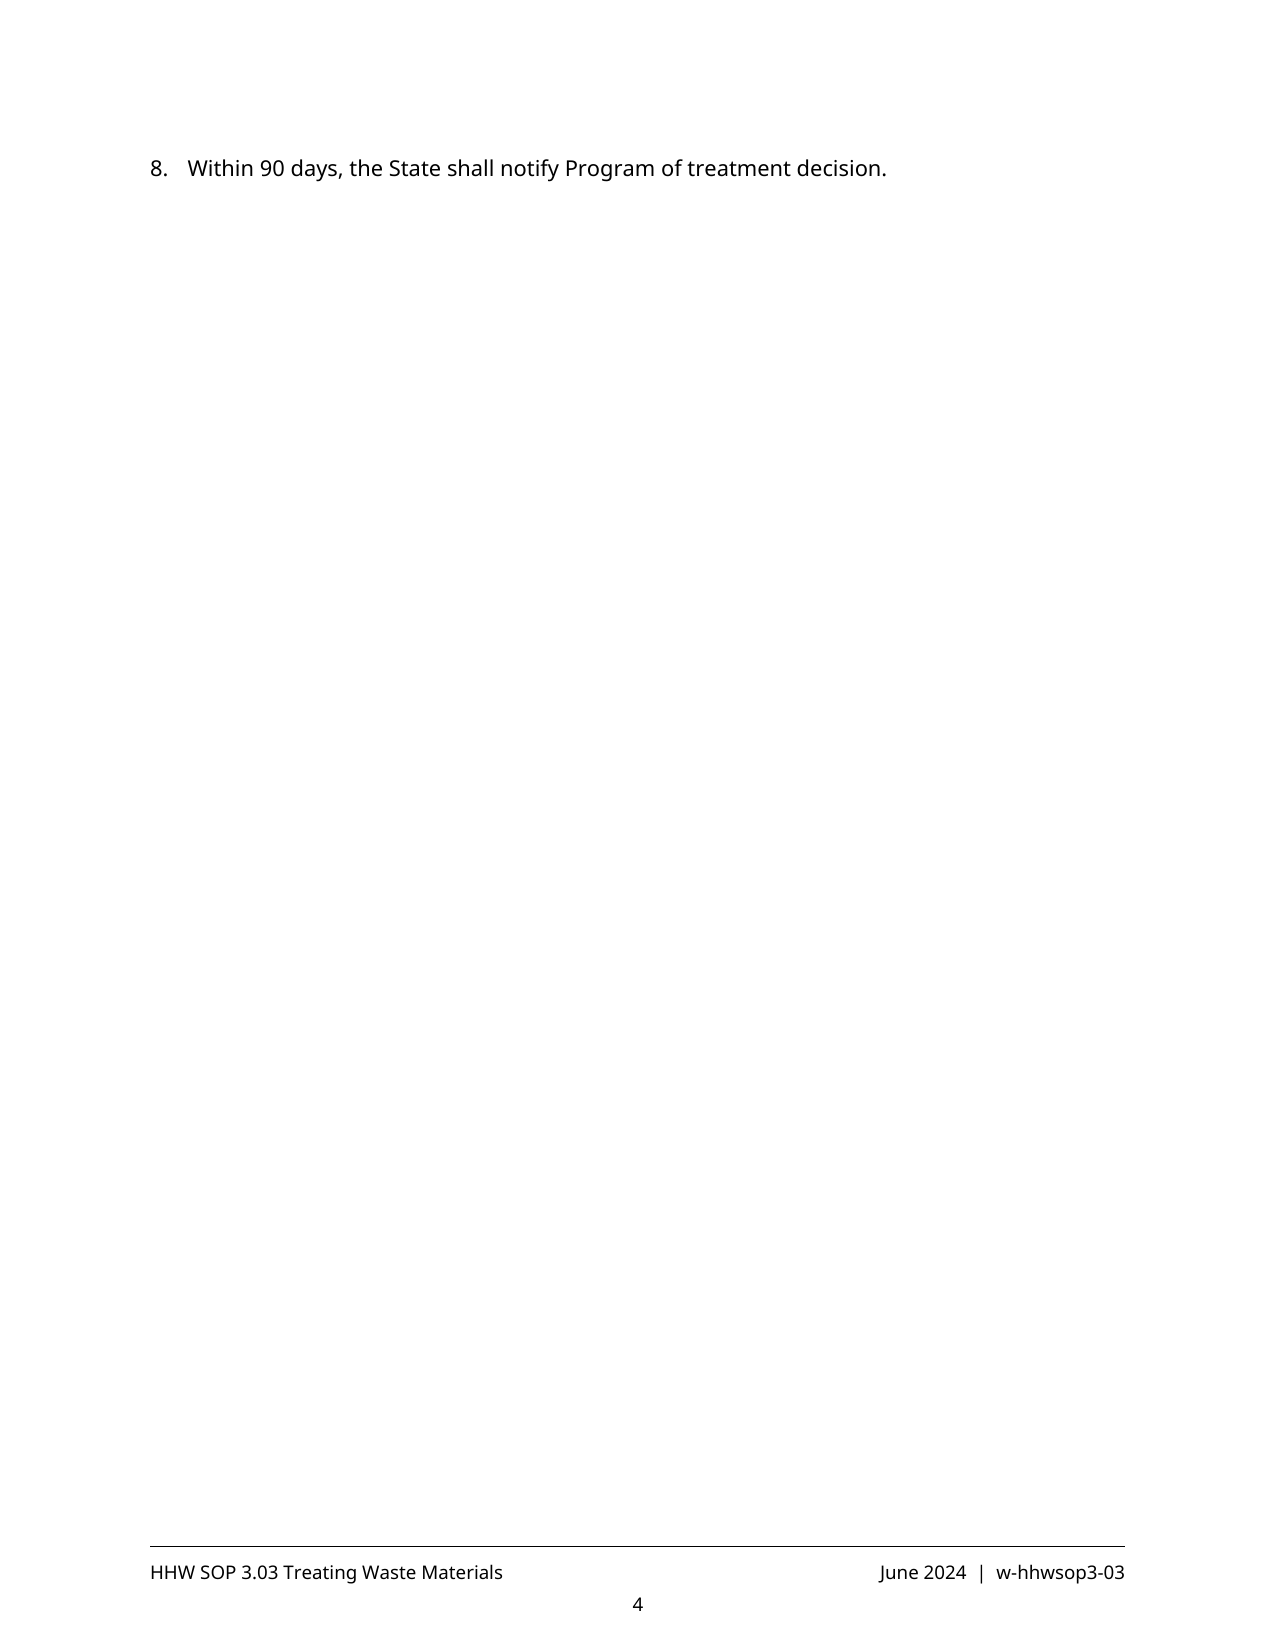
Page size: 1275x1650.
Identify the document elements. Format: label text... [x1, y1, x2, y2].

table_cell Within 90 days, the State shall notify Program of treatment decision. [150, 141, 1124, 183]
